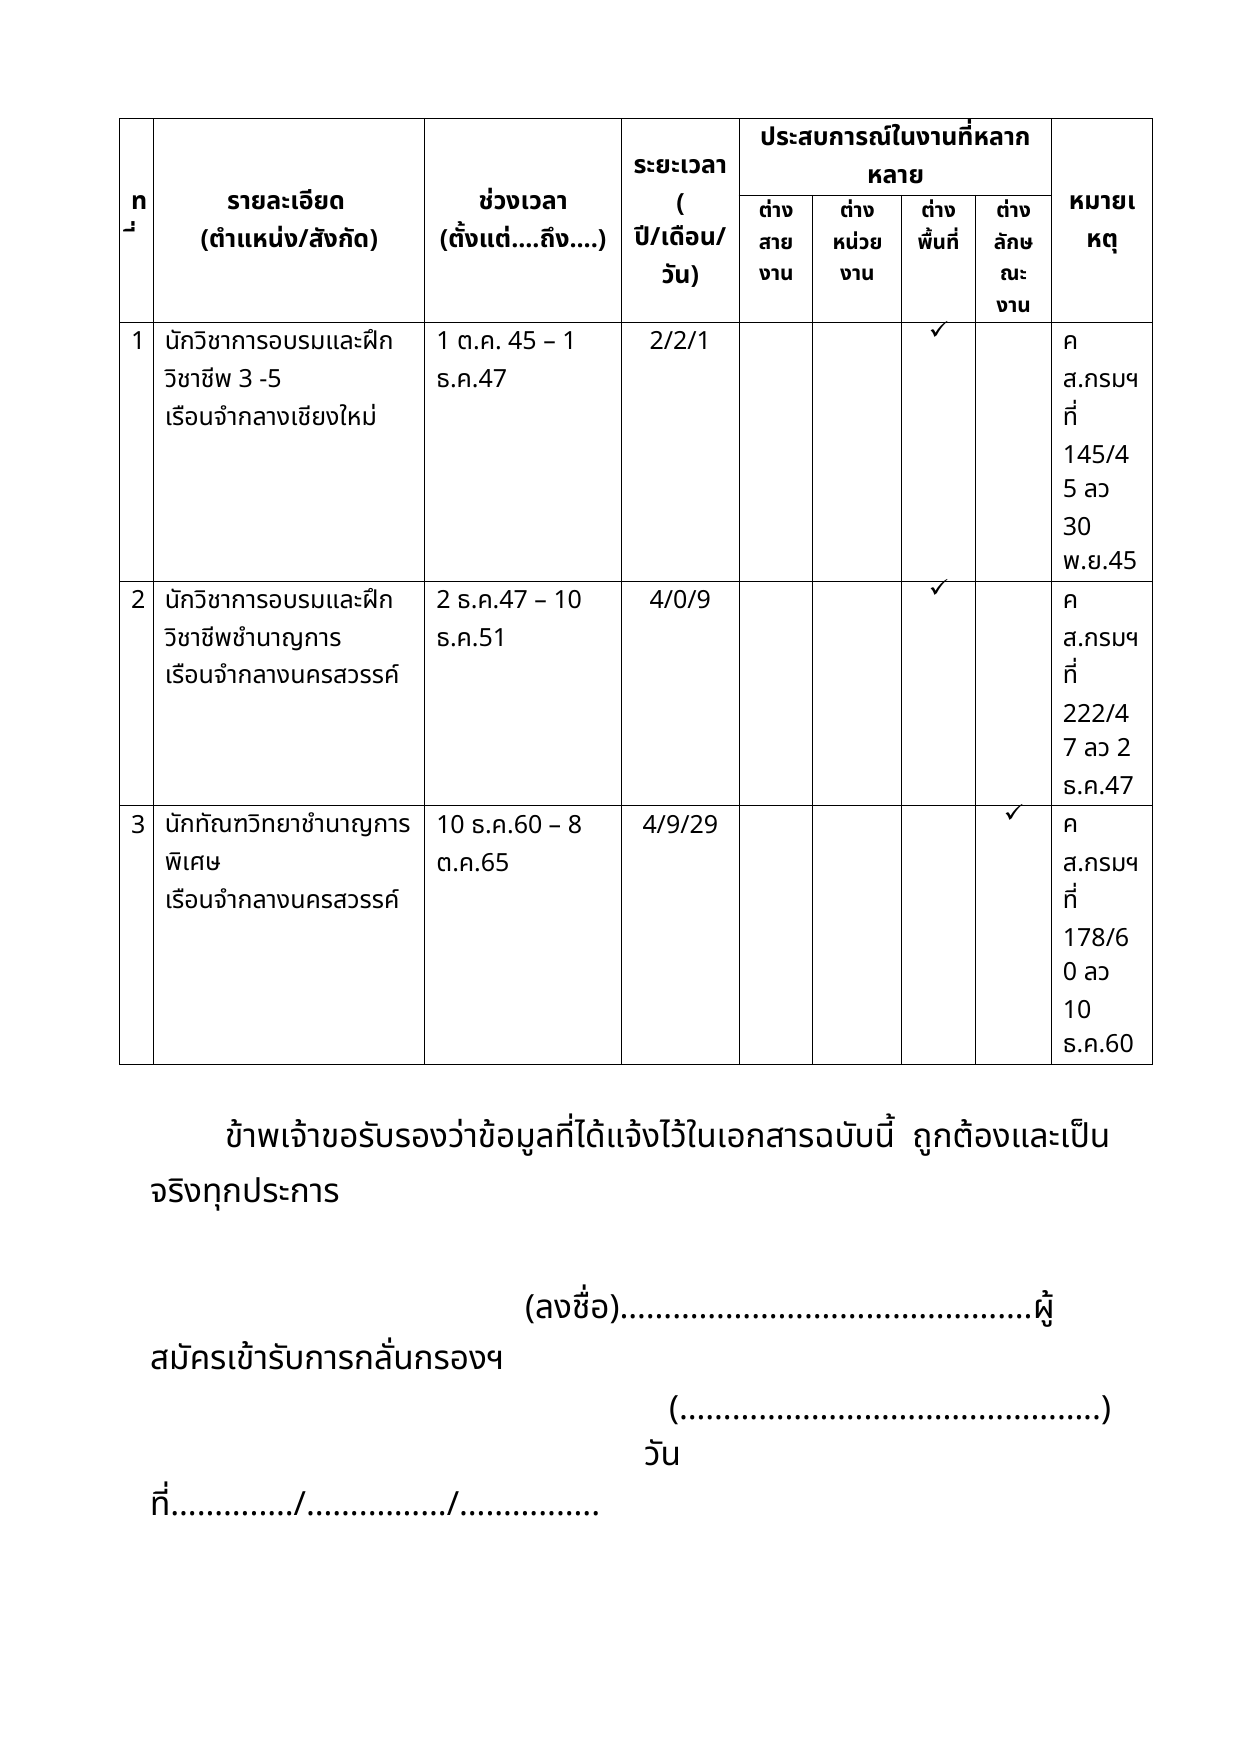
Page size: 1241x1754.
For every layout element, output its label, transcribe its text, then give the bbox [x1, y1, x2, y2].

table_cell นักทัณฑวิทยาชำนาญการพิเศษ เรือนจำกลางนครสวรรค์ [154, 806, 424, 1064]
table_cell คส.กรมฯที่ 222/47 ลว 2 ธ.ค.47 [1052, 582, 1152, 805]
table_cell [902, 582, 975, 805]
table_cell ต่าง พื้นที่ [902, 196, 975, 322]
text วันที่………..…/…….………/………..….. [150, 1429, 1122, 1531]
table_cell [813, 582, 901, 805]
table_header ประสบการณ์ในงานที่หลากหลาย [740, 119, 1051, 195]
table_cell ต่าง ลักษณะงาน [976, 196, 1051, 322]
table_cell [740, 582, 812, 805]
table_header ระยะเวลา (ปี/เดือน/วัน) [622, 119, 739, 322]
table_cell [902, 806, 975, 1064]
table_header รายละเอียด (ตำแหน่ง/สังกัด) [154, 119, 424, 322]
table_cell คส.กรมฯที่ 178/60 ลว 10 ธ.ค.60 [1052, 806, 1152, 1064]
table_cell [976, 582, 1051, 805]
table_cell 4/0/9 [622, 582, 739, 805]
table_cell [813, 323, 901, 581]
table_header หมายเหตุ [1052, 119, 1152, 322]
table_cell นักวิชาการอบรมและฝึกวิชาชีพ 3 -5 เรือนจำกลางเชียงใหม่ [154, 323, 424, 581]
table_cell 3 [120, 806, 153, 1064]
table_cell [740, 323, 812, 581]
table_cell 1 [120, 323, 153, 581]
table_cell คส.กรมฯที่ 145/45 ลว 30 พ.ย.45 [1052, 323, 1152, 581]
table_cell 2 ธ.ค.47 – 10 ธ.ค.51 [425, 582, 621, 805]
table_header ที่ [120, 119, 153, 322]
table_cell 1 ต.ค. 45 – 1 ธ.ค.47 [425, 323, 621, 581]
table_cell ต่างหน่วยงาน [813, 196, 901, 322]
table_cell [902, 323, 975, 581]
table_cell 4/9/29 [622, 806, 739, 1064]
table_cell [976, 806, 1051, 1064]
text (ลงชื่อ)…………………….………………….ผู้สมัครเข้ารับการกลั่นกรองฯ [150, 1283, 1122, 1384]
table_cell 2/2/1 [622, 323, 739, 581]
table_cell [813, 806, 901, 1064]
text (…………………………….…………..) [150, 1384, 1122, 1429]
table_header ช่วงเวลา (ตั้งแต่....ถึง....) [425, 119, 621, 322]
table_cell นักวิชาการอบรมและฝึกวิชาชีพชำนาญการ เรือนจำกลางนครสวรรค์ [154, 582, 424, 805]
table_cell 2 [120, 582, 153, 805]
table_cell [976, 323, 1051, 581]
text ข้าพเจ้าขอรับรองว่าข้อมูลที่ได้แจ้งไว้ในเอกสารฉบับนี้ ถูกต้องและเป็นจริงทุกประการ [150, 1112, 1122, 1217]
table_cell [740, 806, 812, 1064]
table_cell 10 ธ.ค.60 – 8 ต.ค.65 [425, 806, 621, 1064]
table_cell ต่าง สายงาน [740, 196, 812, 322]
